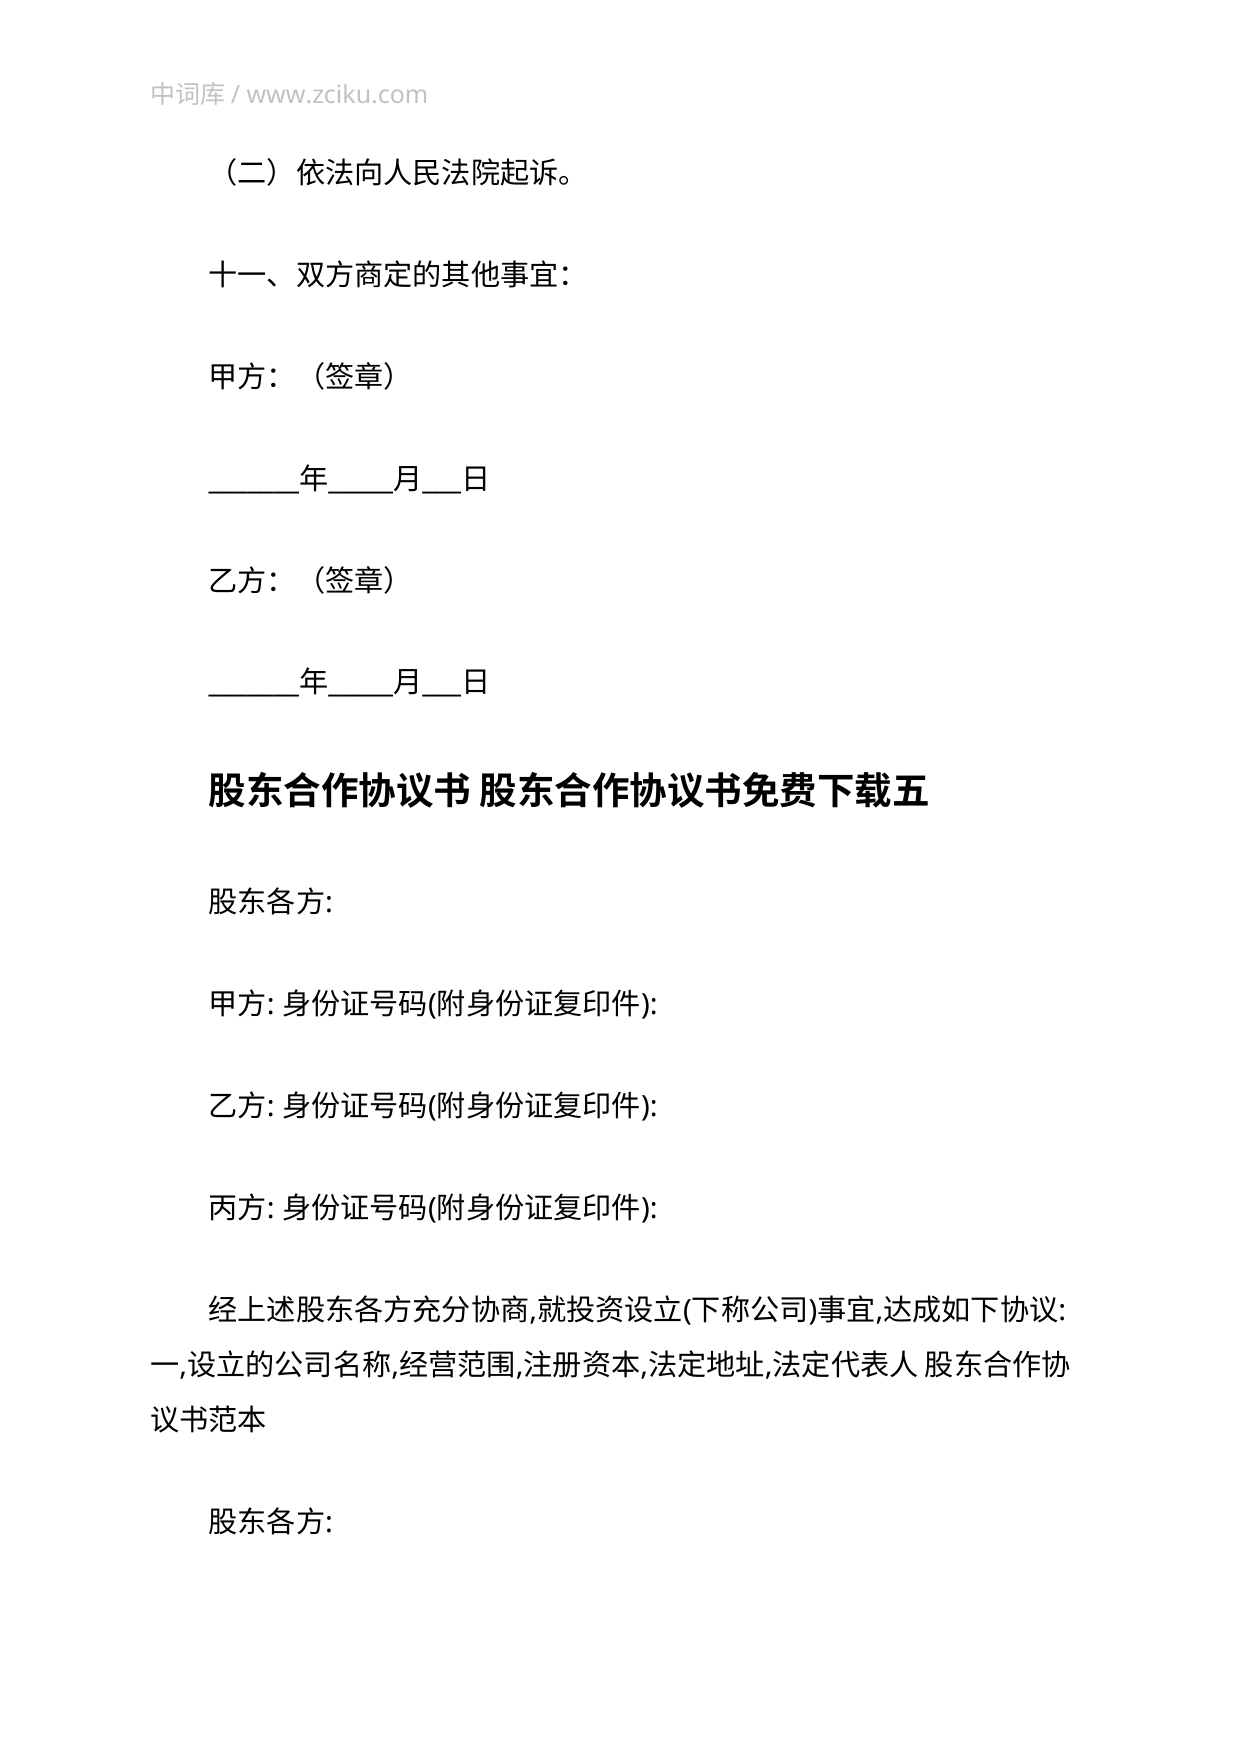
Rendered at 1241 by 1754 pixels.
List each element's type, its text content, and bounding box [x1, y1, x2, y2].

text 股东各方: [150, 878, 1090, 921]
text _______年_____月___日 [150, 455, 1090, 498]
text 十一、双方商定的其他事宜： [150, 252, 1090, 294]
text 乙方：（签章） [150, 557, 1090, 599]
text 股东各方: [150, 1498, 1090, 1541]
text 丙方: 身份证号码(附身份证复印件): [150, 1184, 1090, 1227]
text 甲方: 身份证号码(附身份证复印件): [150, 980, 1090, 1023]
text 乙方: 身份证号码(附身份证复印件): [150, 1082, 1090, 1125]
text 经上述股东各方充分协商,就投资设立(下称公司)事宜,达成如下协议: 一,设立的公司名称,经营范围,注册资本,法定地址,法定代表人 股东合作协议书范本 [150, 1286, 1090, 1439]
text 股东合作协议书 股东合作协议书免费下载五 [150, 761, 1090, 815]
text （二）依法向人民法院起诉。 [150, 150, 1090, 192]
text _______年_____月___日 [150, 659, 1090, 701]
text 甲方：（签章） [150, 353, 1090, 396]
